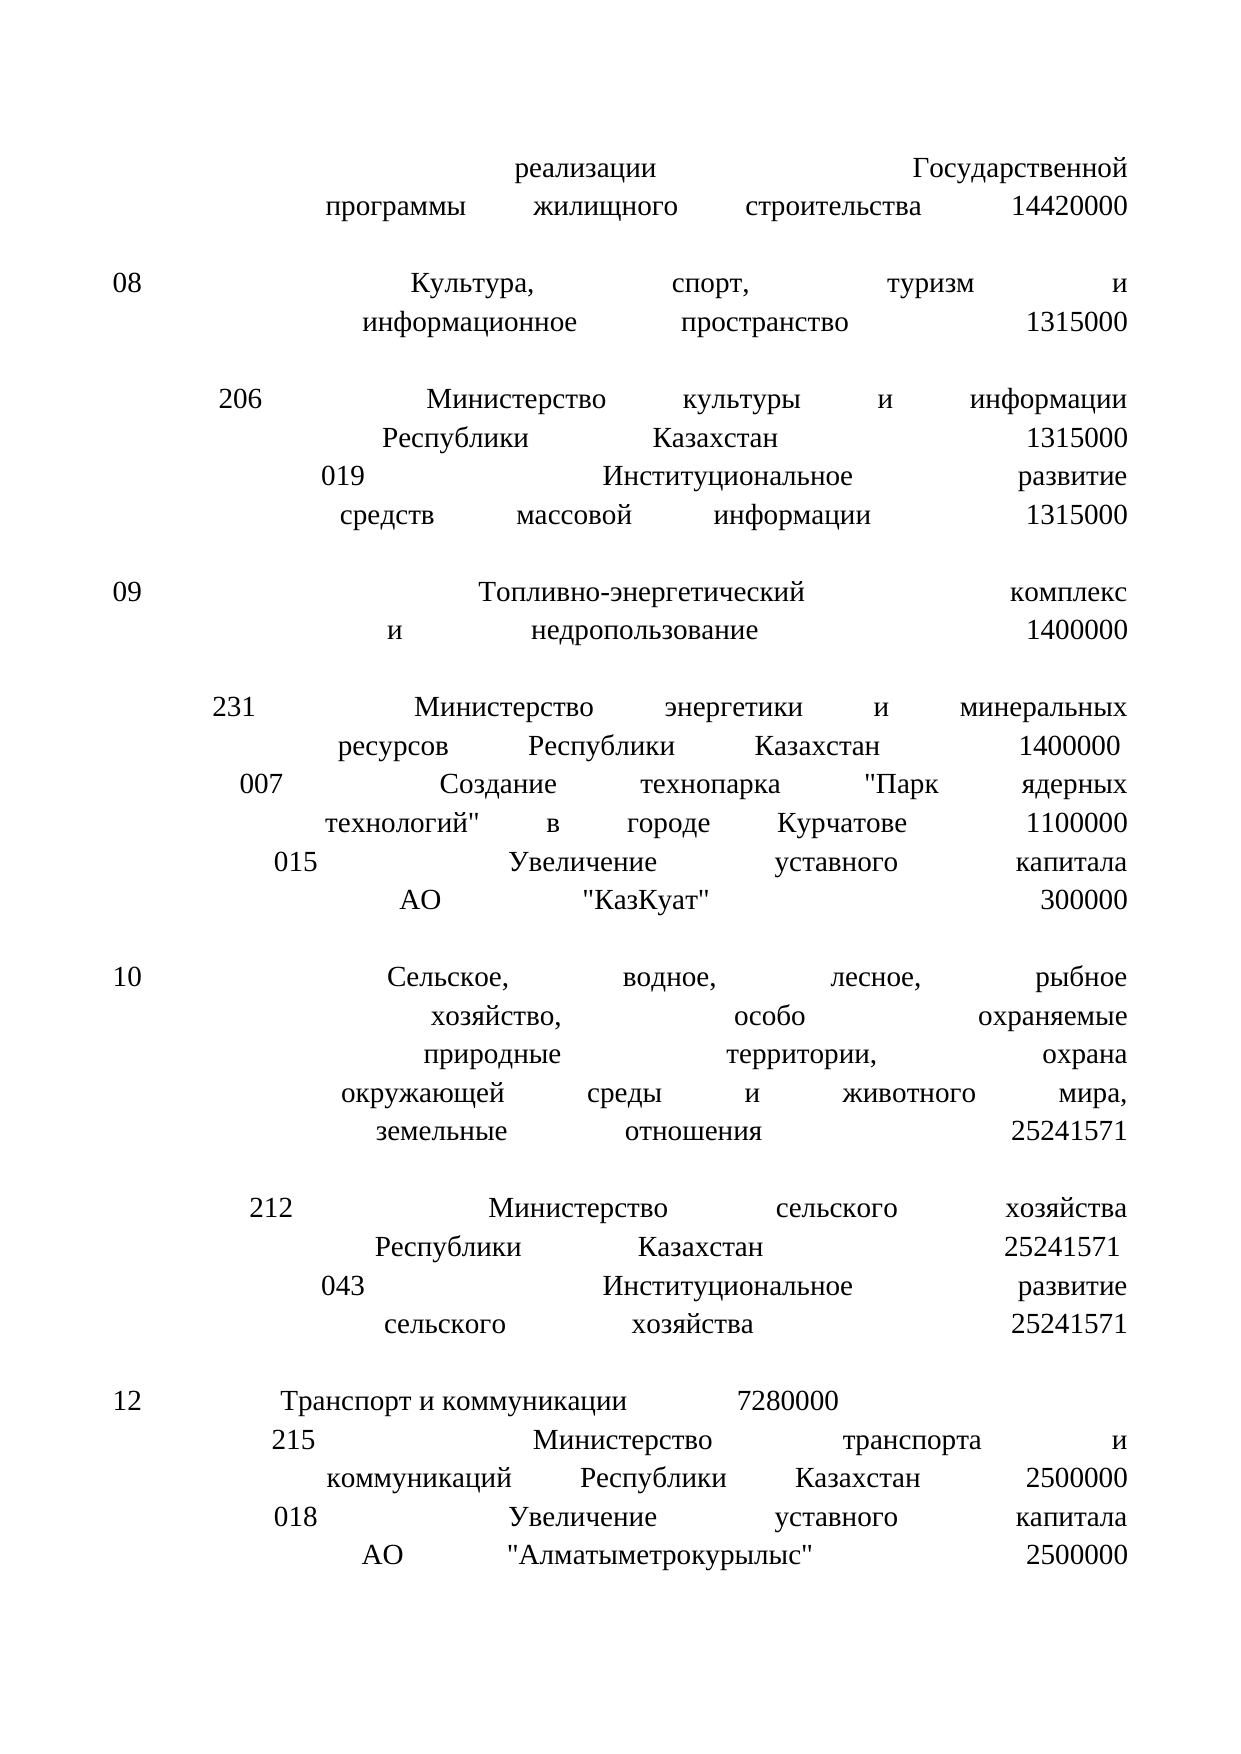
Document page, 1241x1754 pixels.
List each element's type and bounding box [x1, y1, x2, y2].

text [112, 150, 1128, 1417]
text [112, 1422, 1128, 1571]
